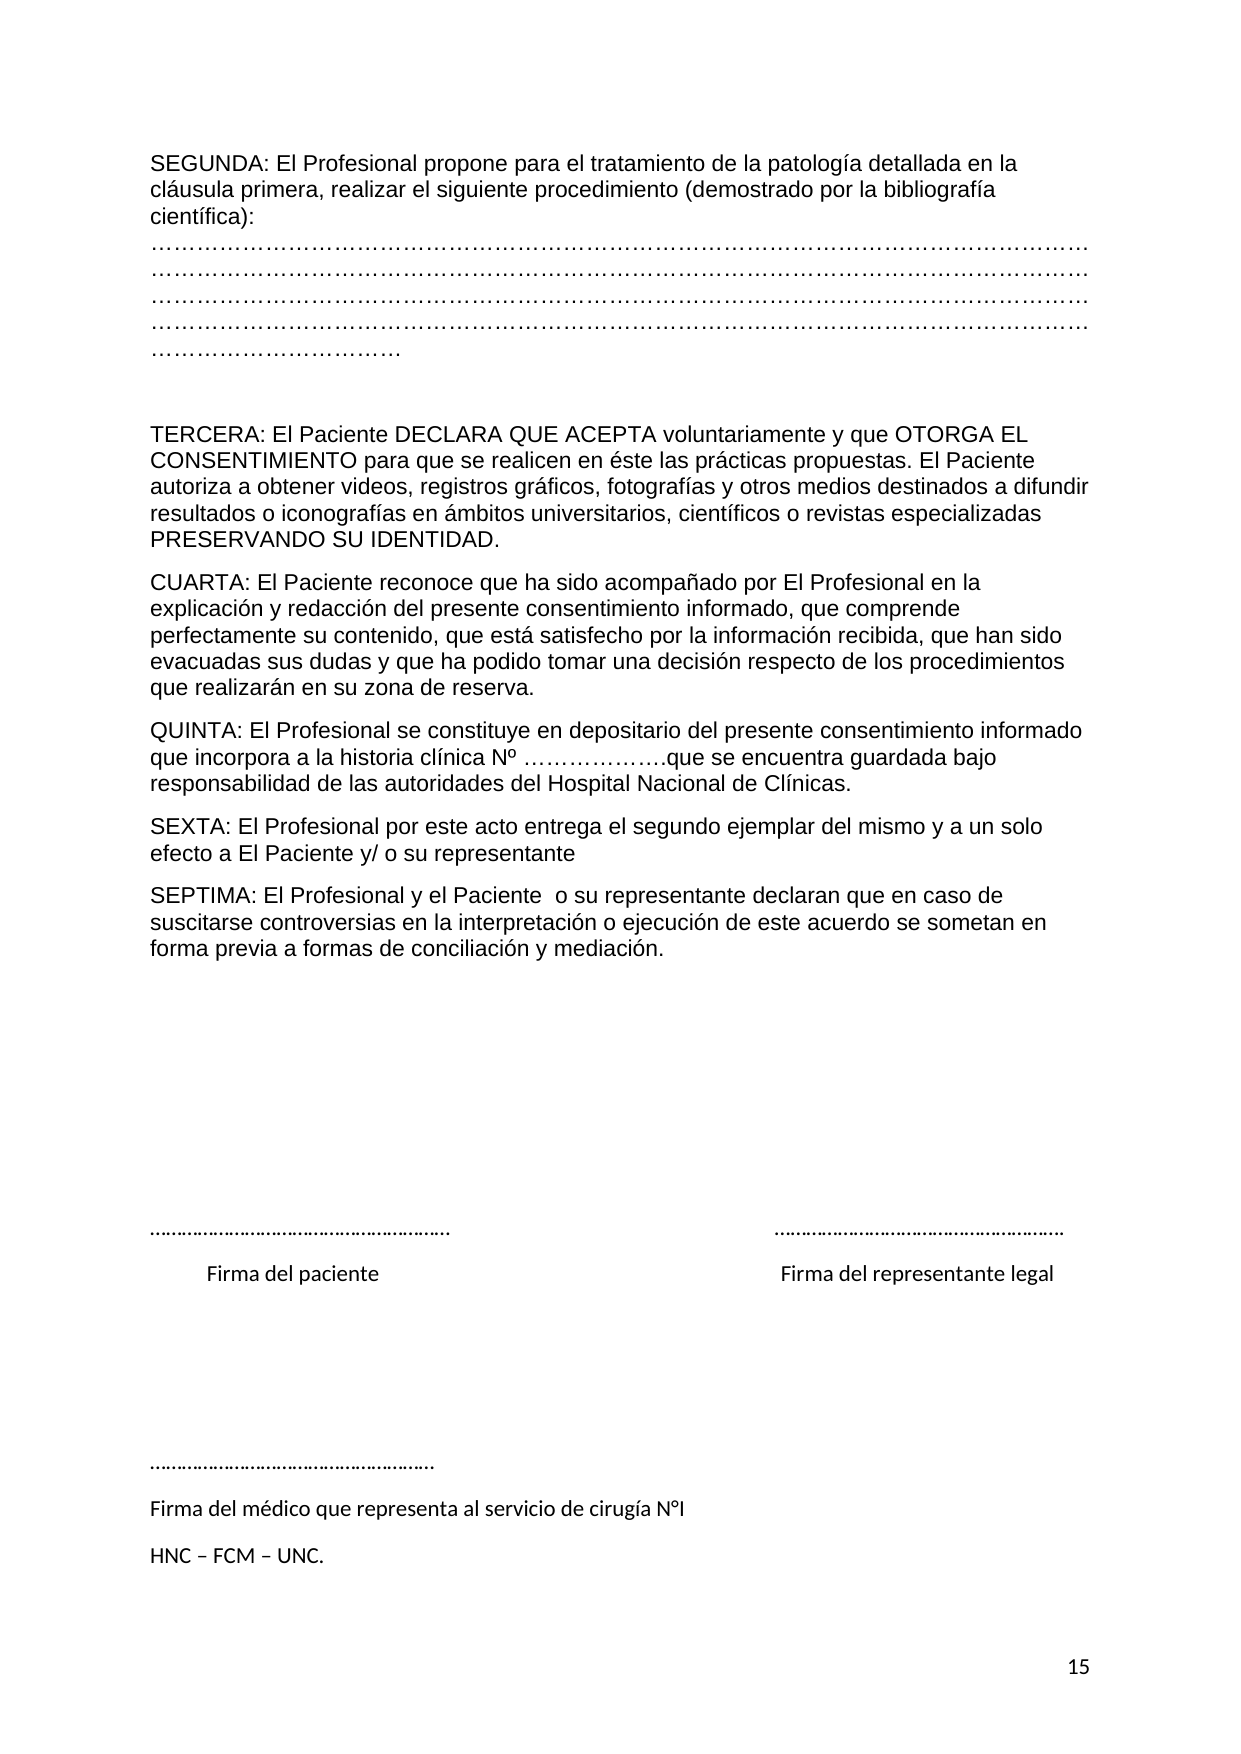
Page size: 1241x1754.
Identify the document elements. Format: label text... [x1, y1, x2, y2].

text QUINTA: El Profesional se constituye en depositario del presente consentimiento informado que incorpora a la historia clínica Nº ……………….que se encuentra guardada bajo responsabilidad de las autoridades del Hospital Nacional de Clínicas. [150, 717, 1090, 796]
text ………………………………………………… ………………………………………………. [150, 1213, 1090, 1241]
text CUARTA: El Paciente reconoce que ha sido acompañado por El Profesional en la explicación y redacción del presente consentimiento informado, que comprende perfectamente su contenido, que está satisfecho por la información recibida, que han sido evacuadas sus dudas y que ha podido tomar una decisión respecto de los procedimientos que realizarán en su zona de reserva. [150, 569, 1090, 701]
text ……………………………………………… [150, 1447, 1090, 1475]
text SEXTA: El Profesional por este acto entrega el segundo ejemplar del mismo y a un solo efecto a El Paciente y/ o su representante [150, 813, 1090, 866]
text HNC – FCM – UNC. [150, 1541, 1090, 1569]
text SEPTIMA: El Profesional y el Paciente o su representante declaran que en caso de suscitarse controversias en la interpretación o ejecución de este acuerdo se sometan en forma previa a formas de conciliación y mediación. [150, 882, 1090, 962]
text SEGUNDA: El Profesional propone para el tratamiento de la patología detallada en la cláusula primera, realizar el siguiente procedimiento (demostrado por la bibliografía científica): ………………………………………………………………………………………………………………………………………………………………………………………………………………………………………………………………………………………………………………………………………………………………………………………………………………………………………………………………………………… [150, 150, 1090, 361]
text Firma del médico que representa al servicio de cirugía N°I [150, 1494, 1090, 1522]
text Firma del paciente Firma del representante legal [150, 1259, 1090, 1287]
text TERCERA: El Paciente DECLARA QUE ACEPTA voluntariamente y que OTORGA EL CONSENTIMIENTO para que se realicen en éste las prácticas propuestas. El Paciente autoriza a obtener videos, registros gráficos, fotografías y otros medios destinados a difundir resultados o iconografías en ámbitos universitarios, científicos o revistas especializadas PRESERVANDO SU IDENTIDAD. [150, 421, 1090, 552]
